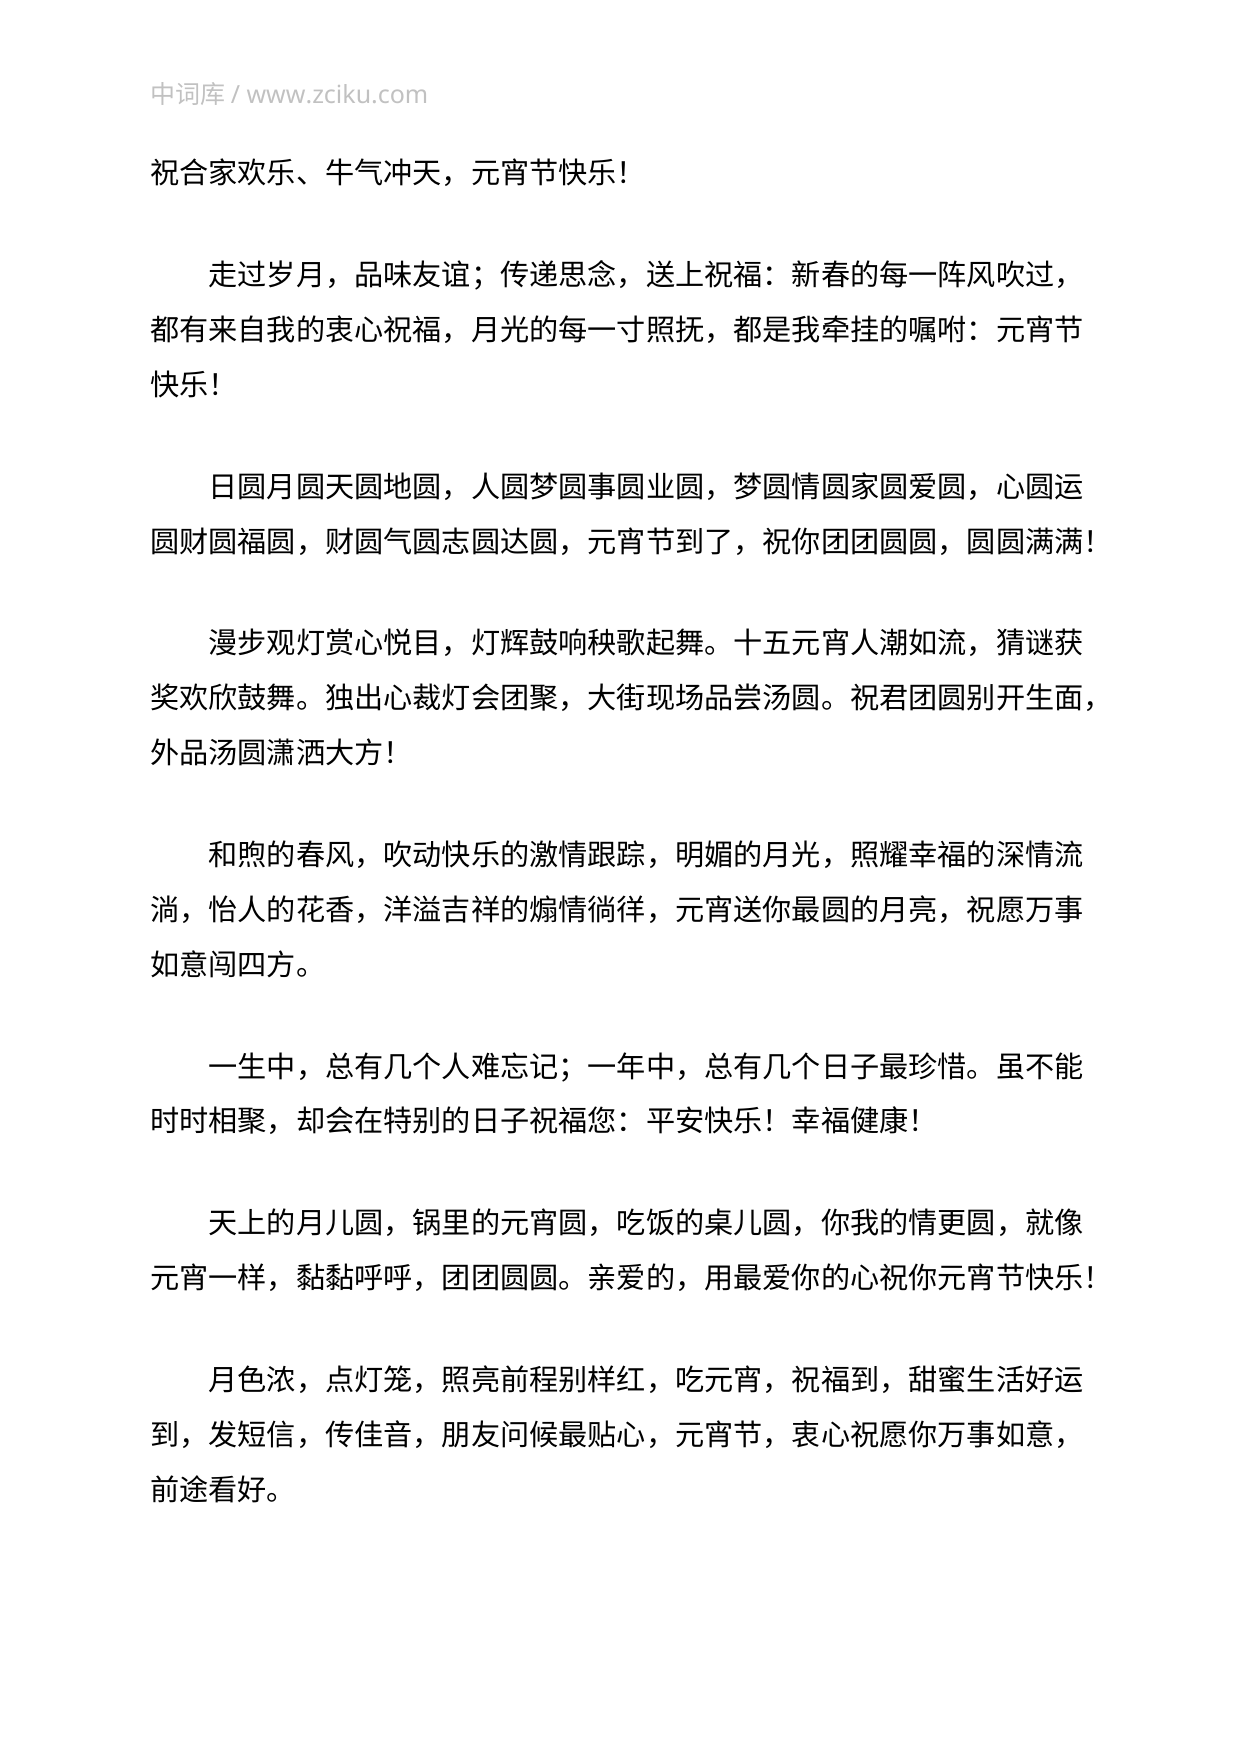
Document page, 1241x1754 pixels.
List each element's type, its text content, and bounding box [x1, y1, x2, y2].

text 月色浓，点灯笼，照亮前程别样红，吃元宵，祝福到，甜蜜生活好运到，发短信，传佳音，朋友问候最贴心，元宵节，衷心祝愿你万事如意，前途看好。 [150, 1356, 1090, 1508]
text 日圆月圆天圆地圆，人圆梦圆事圆业圆，梦圆情圆家圆爱圆，心圆运圆财圆福圆，财圆气圆志圆达圆，元宵节到了，祝你团团圆圆，圆圆满满！ [150, 463, 1090, 561]
text 天上的月儿圆，锅里的元宵圆，吃饭的桌儿圆，你我的情更圆，就像元宵一样，黏黏呼呼，团团圆圆。亲爱的，用最爱你的心祝你元宵节快乐！ [150, 1200, 1090, 1297]
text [150, 150, 1090, 192]
text 一生中，总有几个人难忘记；一年中，总有几个日子最珍惜。虽不能时时相聚，却会在特别的日子祝福您：平安快乐！幸福健康！ [150, 1043, 1090, 1140]
text 和煦的春风，吹动快乐的激情跟踪，明媚的月光，照耀幸福的深情流淌，怡人的花香，洋溢吉祥的煽情徜徉，元宵送你最圆的月亮，祝愿万事如意闯四方。 [150, 832, 1090, 984]
text 走过岁月，品味友谊；传递思念，送上祝福：新春的每一阵风吹过，都有来自我的衷心祝福，月光的每一寸照抚，都是我牵挂的嘱咐：元宵节快乐！ [150, 252, 1090, 404]
text 漫步观灯赏心悦目，灯辉鼓响秧歌起舞。十五元宵人潮如流，猜谜获奖欢欣鼓舞。独出心裁灯会团聚，大街现场品尝汤圆。祝君团圆别开生面，外品汤圆潇洒大方！ [150, 620, 1090, 772]
